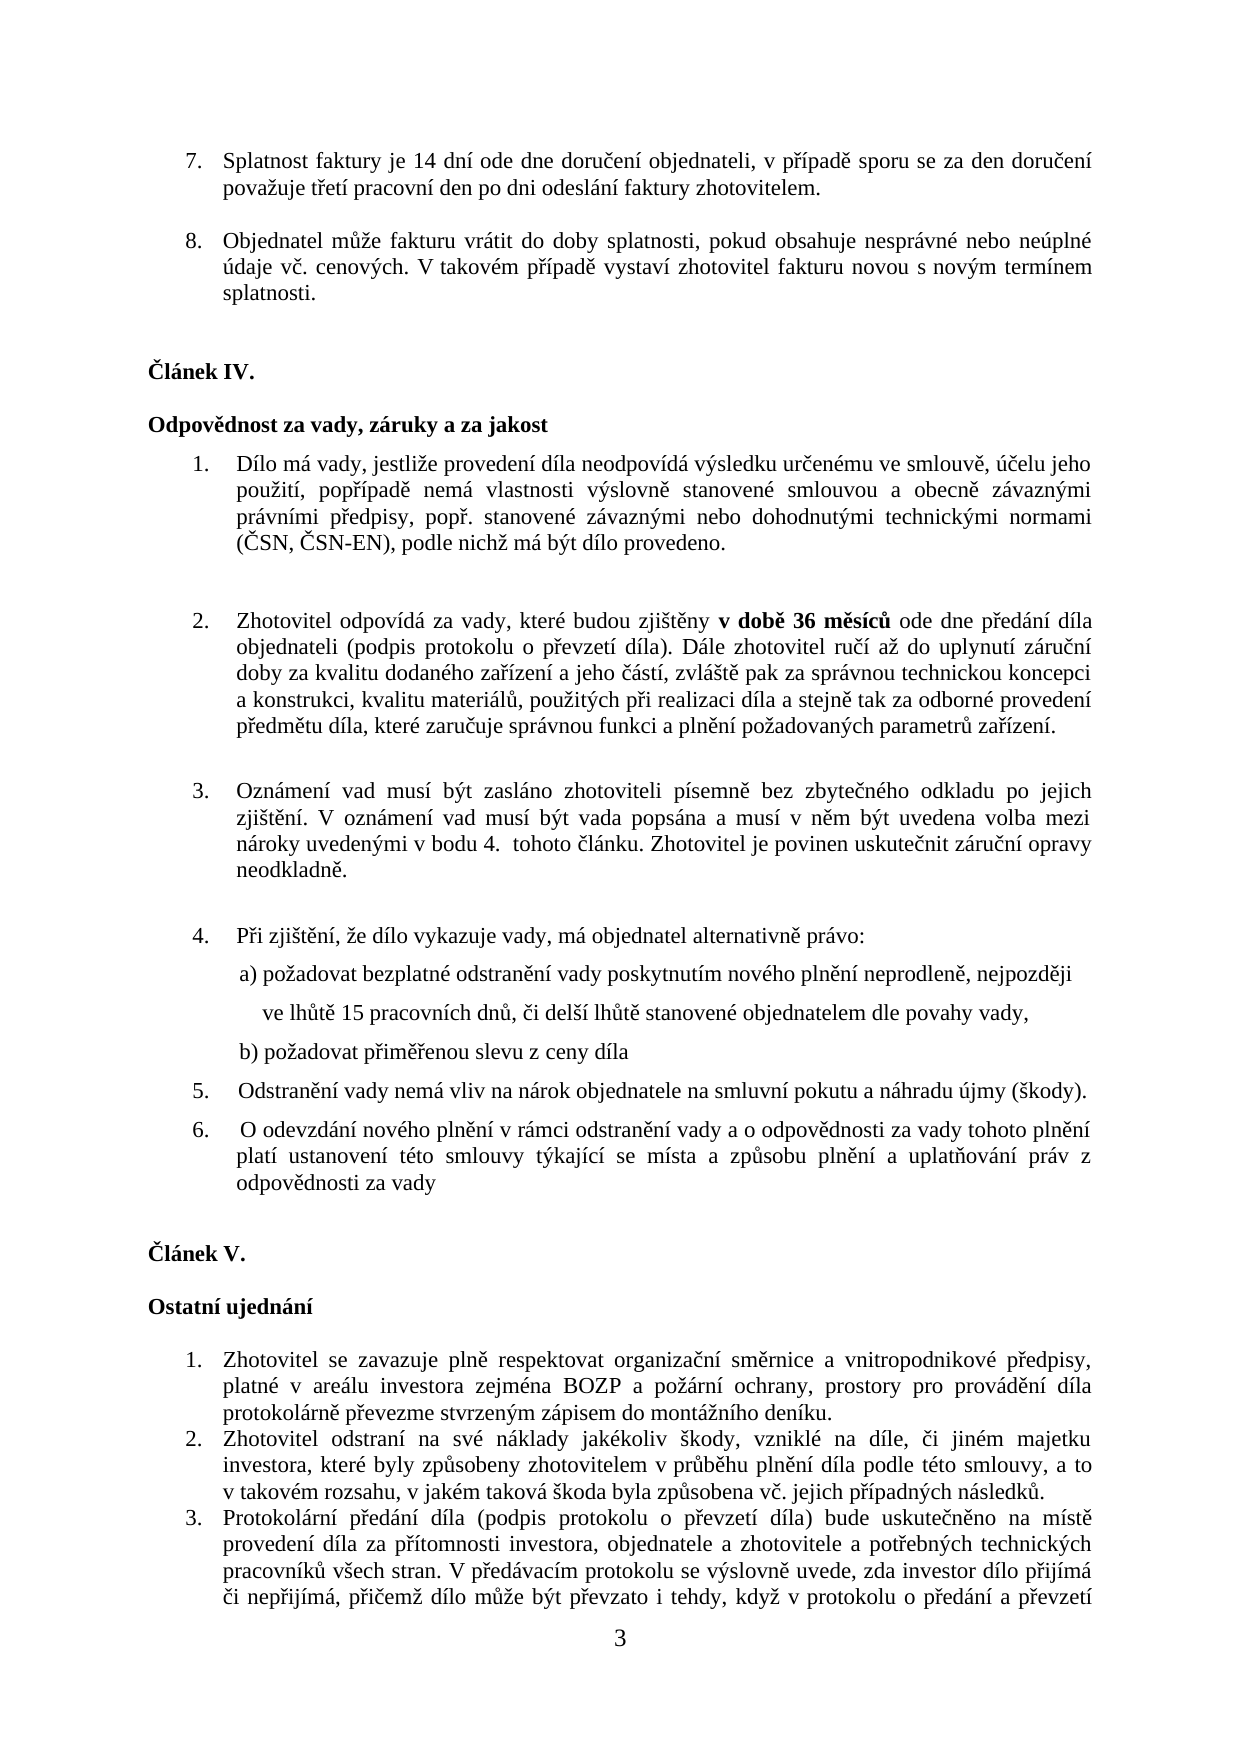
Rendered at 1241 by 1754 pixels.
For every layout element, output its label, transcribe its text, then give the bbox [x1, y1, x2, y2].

text Článek V. [148, 1241, 1093, 1267]
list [185, 1504, 1093, 1609]
text Článek IV. [148, 358, 1093, 385]
list Zhotovitel odstraní na své náklady jakékoliv škody, vzniklé na díle, či jiném majetku investora, které byly způsobeny zhotovitelem v průběhu plnění díla podle této smlouvy, a to v takovém rozsahu, v jakém taková škoda byla způsobena vč. jejich případných následků. [185, 1425, 1093, 1504]
list Dílo má vady, jestliže provedení díla neodpovídá výsledku určenému ve smlouvě, účelu jeho použití, popřípadě nemá vlastnosti výslovně stanovené smlouvou a obecně závaznými právními předpisy, popř. stanovené závaznými nebo dohodnutými technickými normami (ČSN, ČSN-EN), podle nichž má být dílo provedeno. [192, 450, 1093, 555]
list Zhotovitel se zavazuje plně respektovat organizační směrnice a vnitropodnikové předpisy, platné v areálu investora zejména BOZP a požární ochrany, prostory pro provádění díla protokolárně převezme stvrzeným zápisem do montážního deníku. [185, 1346, 1093, 1425]
text Odpovědnost za vady, záruky a za jakost [148, 411, 1093, 437]
text Ostatní ujednání [148, 1293, 1093, 1319]
text b) požadovat přiměřenou slevu z ceny díla [148, 1038, 1093, 1064]
text 5. Odstranění vady nemá vliv na nárok objednatele na smluvní pokutu a náhradu újmy (škody). [192, 1077, 1093, 1103]
list Při zjištění, že dílo vykazuje vady, má objednatel alternativně právo: [192, 922, 1093, 948]
list Oznámení vad musí být zasláno zhotoviteli písemně bez zbytečného odkladu po jejich zjištění. V oznámení vad musí být vada popsána a musí v něm být uvedena volba mezi nároky uvedenými v bodu 4. tohoto článku. Zhotovitel je povinen uskutečnit záruční opravy neodkladně. [192, 777, 1093, 883]
list Objednatel může fakturu vrátit do doby splatnosti, pokud obsahuje nesprávné nebo neúplné údaje vč. cenových. V takovém případě vystaví zhotovitel fakturu novou s novým termínem splatnosti. [185, 227, 1093, 306]
list Zhotovitel odpovídá za vady, které budou zjištěny v době 36 měsíců ode dne předání díla objednateli (podpis protokolu o převzetí díla). Dále zhotovitel ručí až do uplynutí záruční doby za kvalitu dodaného zařízení a jeho částí, zvláště pak za správnou technickou koncepci a konstrukci, kvalitu materiálů, použitých při realizaci díla a stejně tak za odborné provedení předmětu díla, které zaručuje správnou funkci a plnění požadovaných parametrů zařízení. [192, 607, 1093, 738]
text a) požadovat bezplatné odstranění vady poskytnutím nového plnění neprodleně, nejpozději [148, 961, 1093, 987]
list Splatnost faktury je 14 dní ode dne doručení objednateli, v případě sporu se za den doručení považuje třetí pracovní den po dni odeslání faktury zhotovitelem. [185, 148, 1093, 200]
text ve lhůtě 15 pracovních dnů, či delší lhůtě stanovené objednatelem dle povahy vady, [148, 999, 1093, 1026]
text 6. O odevzdání nového plnění v rámci odstranění vady a o odpovědnosti za vady tohoto plnění platí ustanovení této smlouvy týkající se místa a způsobu plnění a uplatňování práv z odpovědnosti za vady [192, 1116, 1093, 1195]
